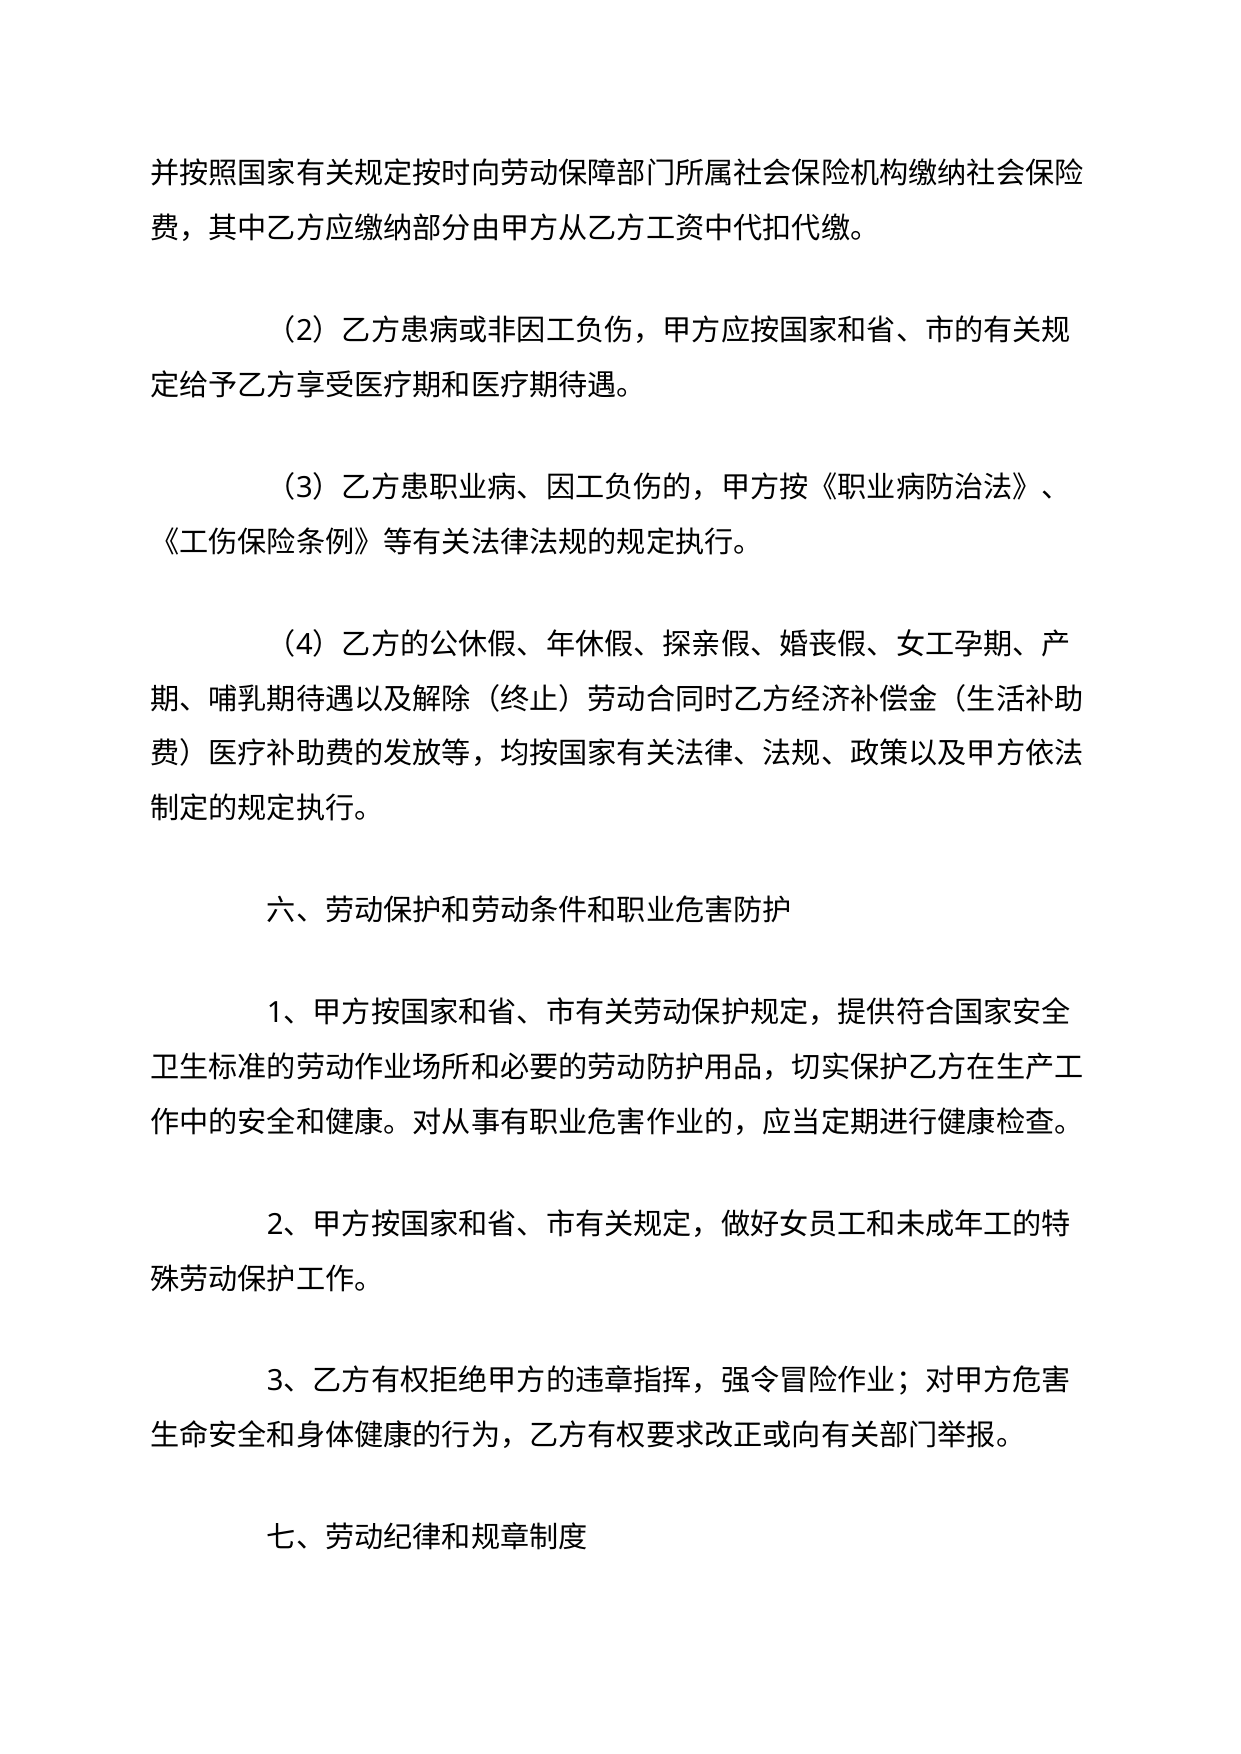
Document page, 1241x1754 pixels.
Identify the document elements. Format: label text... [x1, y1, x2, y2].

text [150, 150, 1090, 247]
text 七、劳动纪律和规章制度 [150, 1514, 1090, 1556]
text 3、乙方有权拒绝甲方的违章指挥，强令冒险作业；对甲方危害生命安全和身体健康的行为，乙方有权要求改正或向有关部门举报。 [150, 1357, 1090, 1454]
text （2）乙方患病或非因工负伤，甲方应按国家和省、市的有关规定给予乙方享受医疗期和医疗期待遇。 [150, 307, 1090, 404]
text 1、甲方按国家和省、市有关劳动保护规定，提供符合国家安全卫生标准的劳动作业场所和必要的劳动防护用品，切实保护乙方在生产工作中的安全和健康。对从事有职业危害作业的，应当定期进行健康检查。 [150, 988, 1090, 1141]
text 2、甲方按国家和省、市有关规定，做好女员工和未成年工的特殊劳动保护工作。 [150, 1200, 1090, 1297]
text 六、劳动保护和劳动条件和职业危害防护 [150, 887, 1090, 929]
text （3）乙方患职业病、因工负伤的，甲方按《职业病防治法》、《工伤保险条例》等有关法律法规的规定执行。 [150, 463, 1090, 561]
text （4）乙方的公休假、年休假、探亲假、婚丧假、女工孕期、产期、哺乳期待遇以及解除（终止）劳动合同时乙方经济补偿金（生活补助费）医疗补助费的发放等，均按国家有关法律、法规、政策以及甲方依法制定的规定执行。 [150, 620, 1090, 827]
